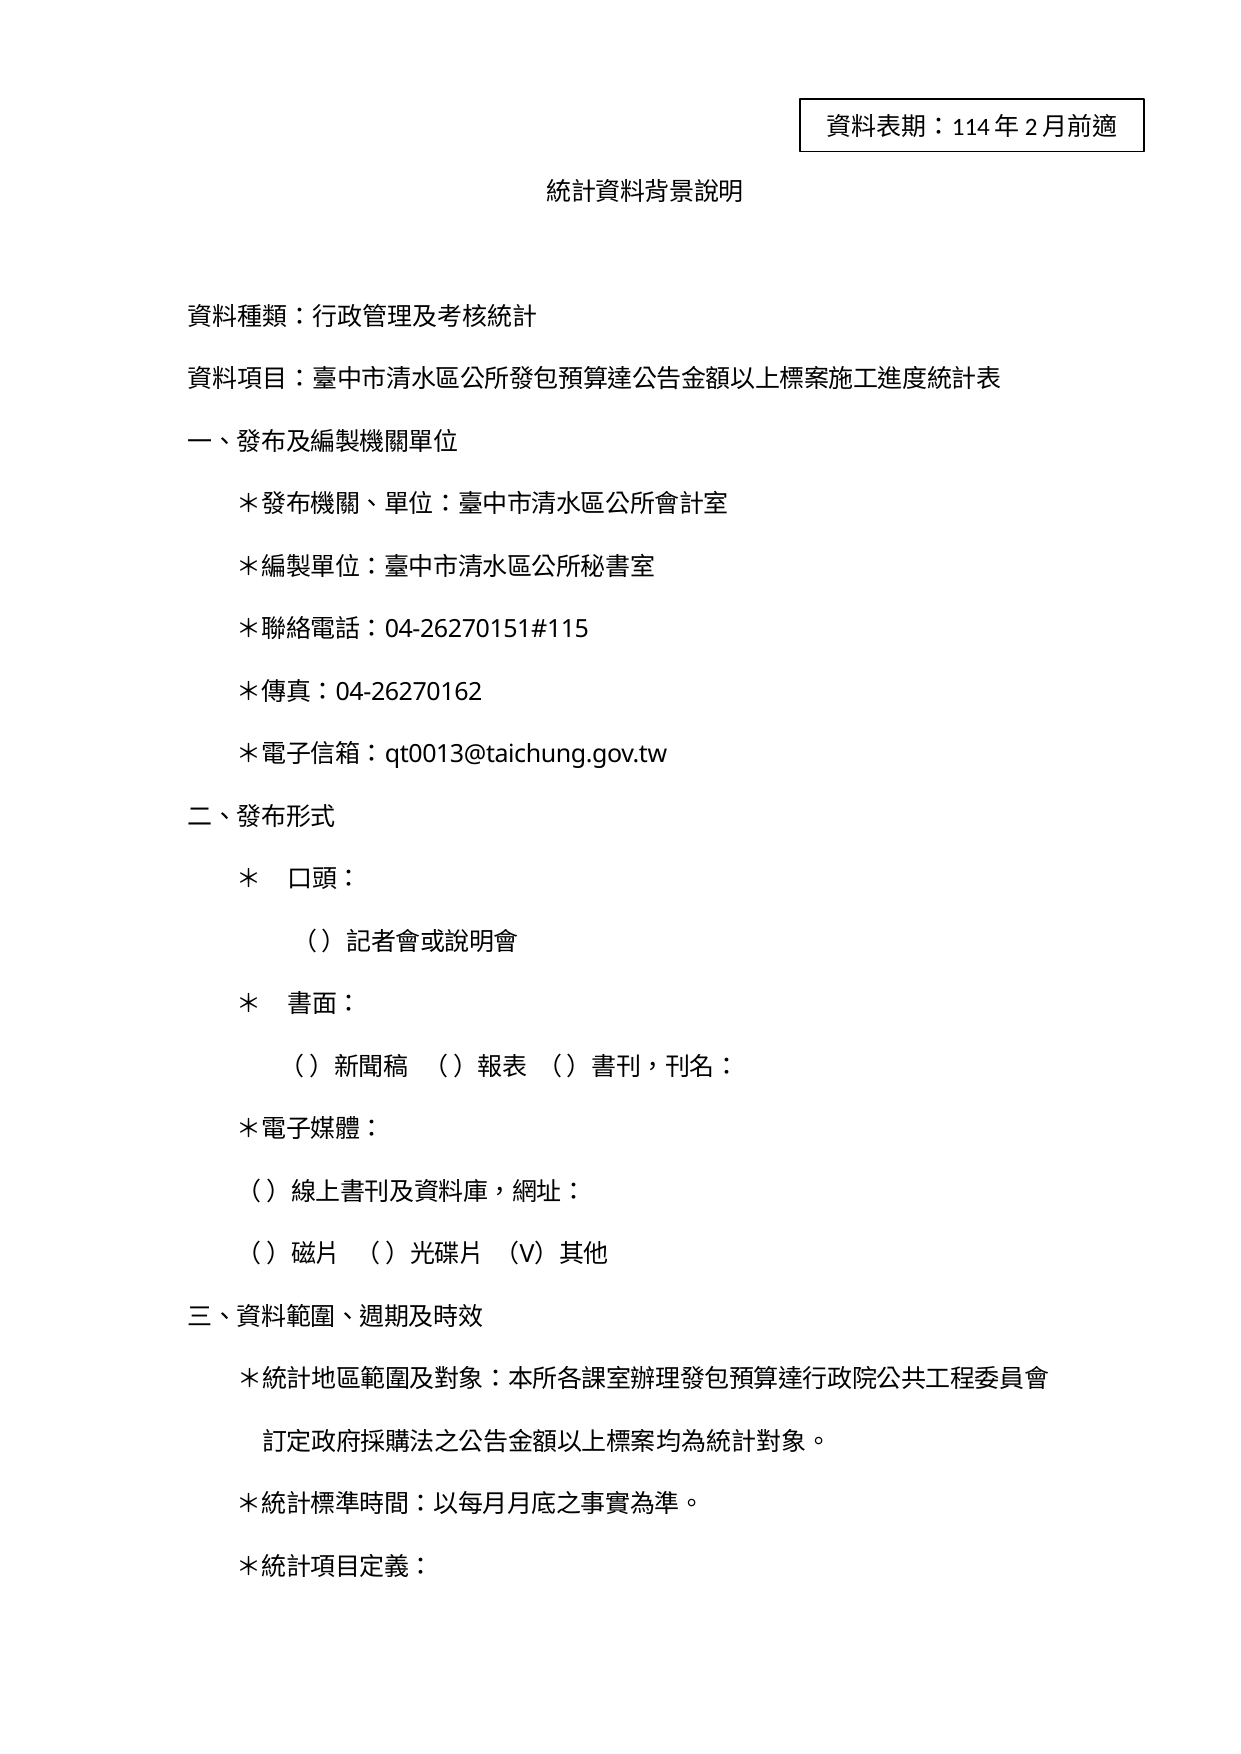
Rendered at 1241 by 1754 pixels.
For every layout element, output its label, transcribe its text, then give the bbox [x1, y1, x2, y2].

text ＊電子媒體： [187, 1096, 1053, 1158]
text ＊統計項目定義： [187, 1533, 1053, 1596]
text （ ）記者會或說明會 [187, 908, 1053, 971]
text （ ）磁片 （ ）光碟片 （V）其他 [187, 1221, 1053, 1283]
text （ ）新聞稿 （ ）報表 （ ）書刊，刊名： [187, 1033, 1053, 1096]
text 二、發布形式 [187, 783, 1053, 846]
text 資料種類：行政管理及考核統計 [187, 283, 1053, 346]
text ＊編製單位：臺中市清水區公所秘書室 [187, 533, 1053, 596]
text ＊聯絡電話：04-26270151#115 [187, 596, 1053, 658]
text ＊統計地區範圍及對象：本所各課室辦理發包預算達行政院公共工程委員會 訂定政府採購法之公告金額以上標案均為統計對象。 [237, 1346, 1053, 1471]
text 統計資料背景說明 [237, 158, 1053, 221]
text （ ）線上書刊及資料庫，網址： [187, 1158, 1053, 1221]
text ＊ 書面： [187, 971, 1053, 1033]
text ＊傳真：04-26270162 [187, 658, 1053, 721]
text 一、發布及編製機關單位 [187, 408, 1053, 471]
text ＊ 口頭： [187, 846, 1053, 908]
text 資料項目：臺中市清水區公所發包預算達公告金額以上標案施工進度統計表 [187, 346, 1053, 408]
text ＊發布機關、單位：臺中市清水區公所會計室 [187, 471, 1053, 533]
text ＊電子信箱：qt0013@taichung.gov.tw [187, 721, 1053, 783]
text ＊統計標準時間：以每月月底之事實為準。 [187, 1471, 1053, 1533]
text 三、資料範圍、週期及時效 [187, 1283, 1053, 1346]
